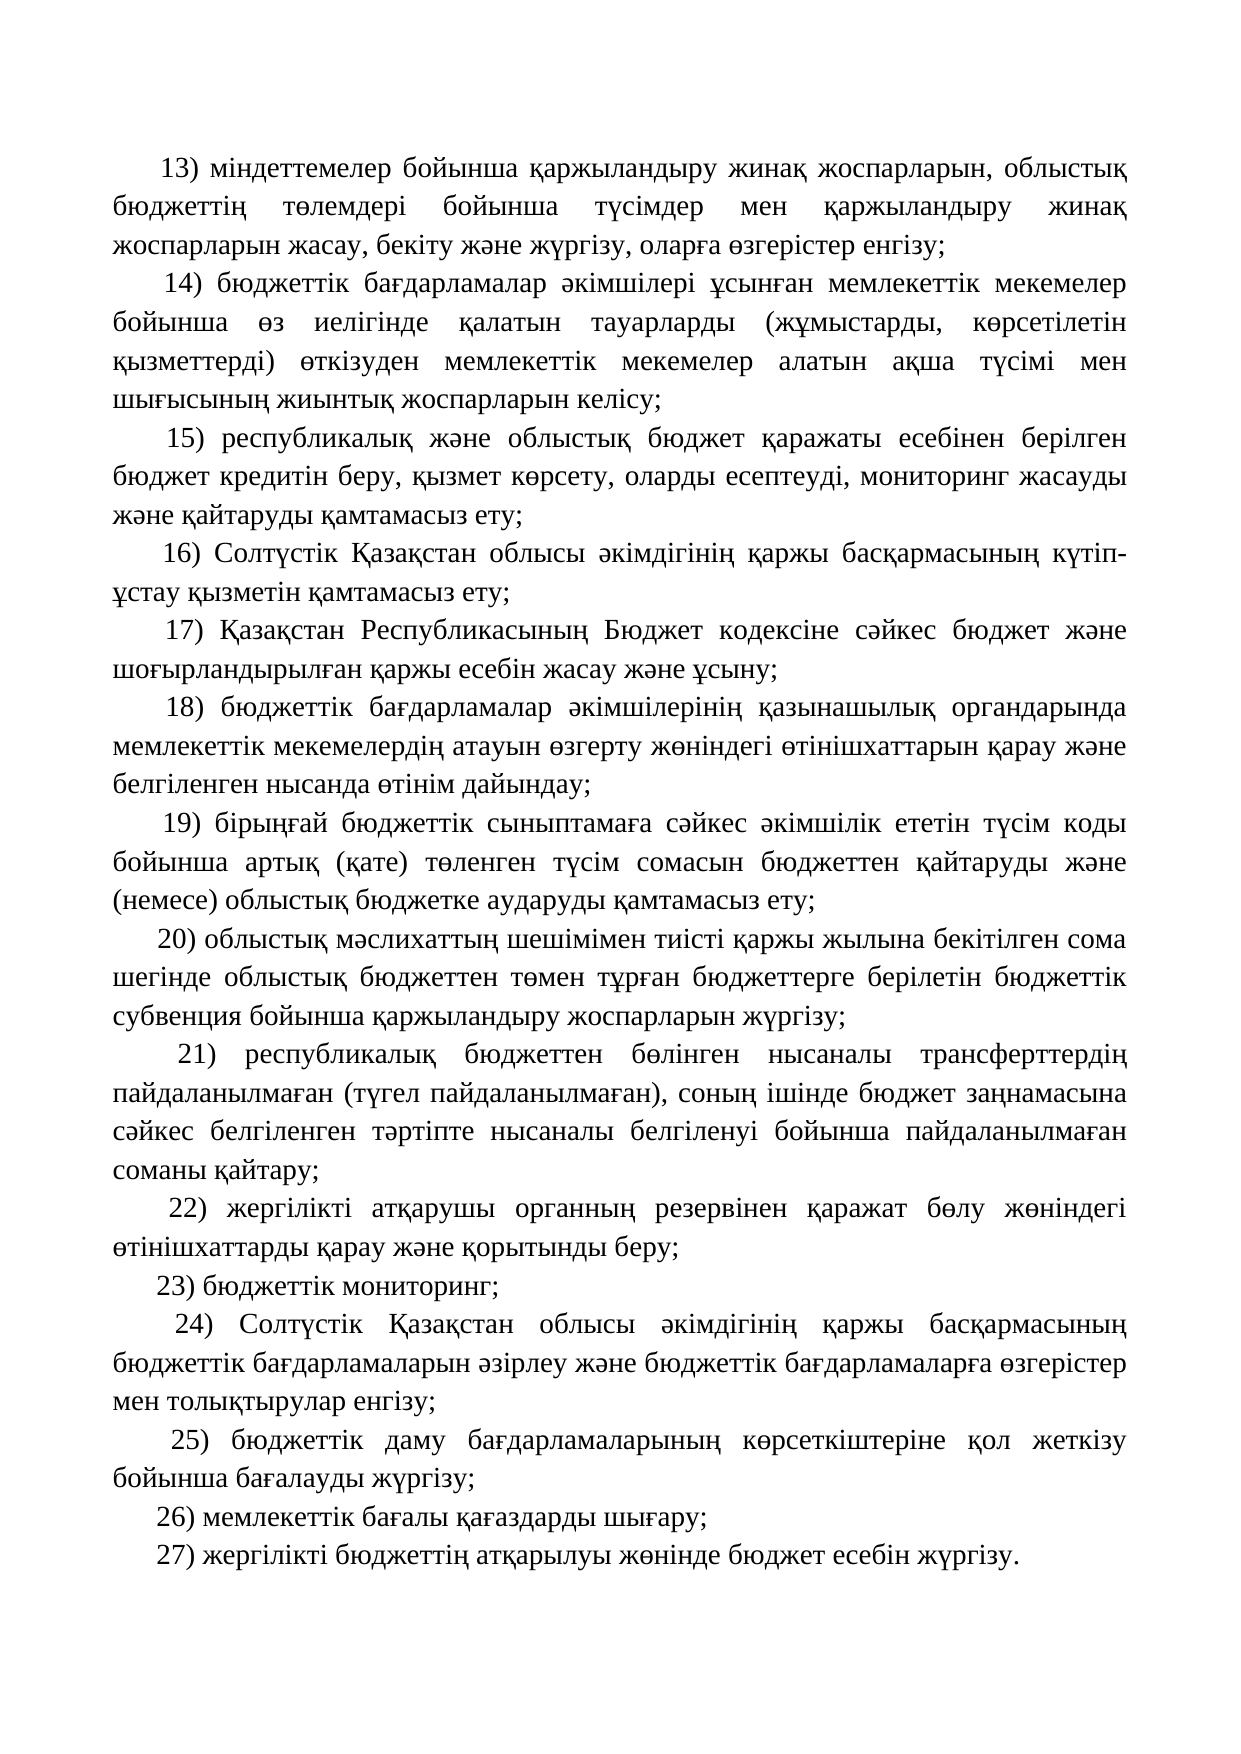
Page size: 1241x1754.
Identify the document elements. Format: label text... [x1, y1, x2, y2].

text 17) Қазақстан Республикасының Бюджет кодексіне сәйкес бюджет және шоғырландырылған қаржы есебін жасау және ұсыну; [112, 612, 1128, 684]
text 27) жергілікті бюджеттің атқарылуы жөнінде бюджет есебін жүргізу. [112, 1537, 1128, 1571]
text 22) жергілікті атқарушы органның резервінен қаражат бөлу жөніндегі өтінішхаттарды қарау және қорытынды беру; [112, 1191, 1128, 1263]
text 26) мемлекеттік бағалы қағаздарды шығару; [112, 1499, 1128, 1532]
text 21) республикалық бюджеттен бөлінген нысаналы трансферттердің пайдаланылмаған (түгел пайдаланылмаған), соның ішінде бюджет заңнамасына сәйкес белгіленген тәртіпте нысаналы белгіленуі бойынша пайдаланылмаған соманы қайтару; [112, 1036, 1128, 1186]
text 13) міндеттемелер бойынша қаржыландыру жинақ жоспарларын, облыстық бюджеттің төлемдері бойынша түсімдер мен қаржыландыру жинақ жоспарларын жасау, бекіту және жүргізу, оларға өзгерістер енгізу; [112, 150, 1128, 261]
text 20) облыстық мәслихаттың шешімімен тиісті қаржы жылына бекітілген сома шегінде облыстық бюджеттен төмен тұрған бюджеттерге берілетін бюджеттік субвенция бойынша қаржыландыру жоспарларын жүргізу; [112, 921, 1128, 1031]
text 14) бюджеттік бағдарламалар әкімшілері ұсынған мемлекеттік мекемелер бойынша өз иелігінде қалатын тауарларды (жұмыстарды, көрсетілетін қызметтерді) өткізуден мемлекеттік мекемелер алатын ақша түсімі мен шығысының жиынтық жоспарларын келісу; [112, 266, 1128, 415]
text 23) бюджеттік мониторинг; [112, 1268, 1128, 1301]
text 19) бірыңғай бюджеттік сыныптамаға сәйкес әкімшілік ететін түсім коды бойынша артық (қате) төленген түсім сомасын бюджеттен қайтаруды және (немесе) облыстық бюджетке аударуды қамтамасыз ету; [112, 805, 1128, 916]
text 24) Солтүстiк Қазақстан облысы әкiмдiгiнiң қаржы басқармасының бюджеттік бағдарламаларын әзірлеу және бюджеттік бағдарламаларға өзгерістер мен толықтырулар енгізу; [112, 1306, 1128, 1417]
text 25) бюджеттік даму бағдарламаларының көрсеткіштеріне қол жеткізу бойынша бағалауды жүргізу; [112, 1422, 1128, 1494]
text 18) бюджеттік бағдарламалар әкімшілерінің қазынашылық органдарында мемлекеттік мекемелердің атауын өзгерту жөніндегі өтінішхаттарын қарау және белгіленген нысанда өтінім дайындау; [112, 689, 1128, 800]
text 16) Солтүстiк Қазақстан облысы әкiмдiгiнiң қаржы басқармасының күтіп-ұстау қызметін қамтамасыз ету; [112, 535, 1128, 607]
text 15) республикалық және облыстық бюджет қаражаты есебінен берілген бюджет кредитін беру, қызмет көрсету, оларды есептеуді, мониторинг жасауды және қайтаруды қамтамасыз ету; [112, 420, 1128, 530]
